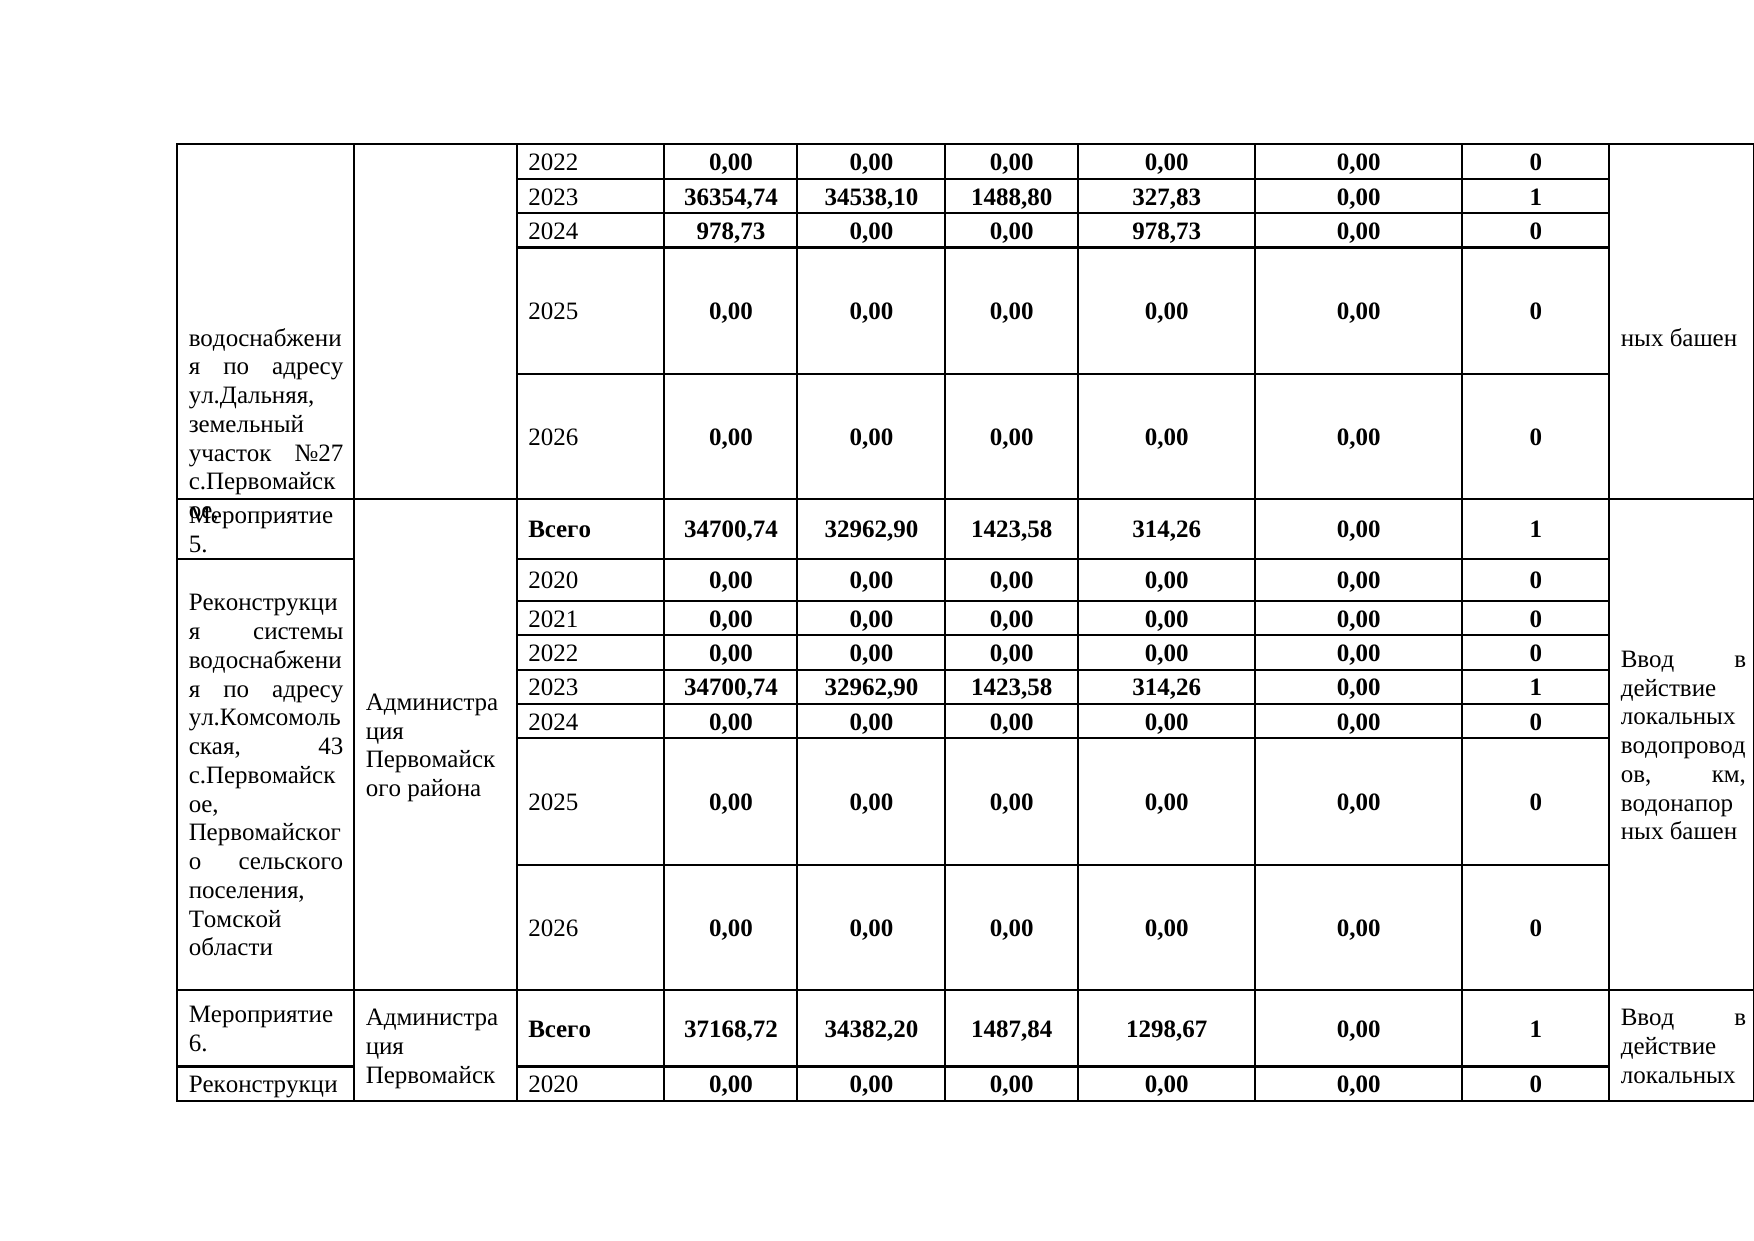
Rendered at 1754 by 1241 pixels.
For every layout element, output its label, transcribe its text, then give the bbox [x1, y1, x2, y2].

table_cell Всего [518, 500, 663, 558]
table_cell 0,00 [1256, 180, 1461, 212]
table_cell 0,00 [1079, 739, 1254, 864]
table_cell 1423,58 [946, 500, 1077, 558]
table_cell 0,00 [946, 602, 1077, 634]
table_cell 0,00 [798, 214, 944, 246]
table_cell 2026 [518, 375, 663, 498]
table_cell 34538,10 [798, 180, 944, 212]
table_cell 0,00 [1256, 705, 1461, 737]
table_cell 0,00 [665, 705, 796, 737]
table_cell 0,00 [665, 1068, 796, 1100]
table_cell 1 [1463, 500, 1608, 558]
table_cell 2025 [518, 739, 663, 864]
table_cell 1487,84 [946, 991, 1077, 1065]
table_cell 0 [1463, 375, 1608, 498]
table_cell 0,00 [1079, 1068, 1254, 1100]
table_cell 0 [1463, 739, 1608, 864]
table_cell 34382,20 [798, 991, 944, 1065]
table_cell 0,00 [1079, 560, 1254, 600]
table_cell 0,00 [1256, 671, 1461, 703]
table_cell 0,00 [1079, 375, 1254, 498]
table_cell 0,00 [946, 214, 1077, 246]
table_cell 0,00 [798, 739, 944, 864]
table_cell 314,26 [1079, 671, 1254, 703]
table_cell 0,00 [946, 866, 1077, 989]
table_cell 1298,67 [1079, 991, 1254, 1065]
table_cell 0,00 [1256, 375, 1461, 498]
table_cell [178, 1068, 353, 1100]
table_cell 2023 [518, 671, 663, 703]
table_cell 2026 [518, 866, 663, 989]
table_cell 2022 [518, 636, 663, 668]
table_cell 0,00 [1256, 214, 1461, 246]
table_cell 0,00 [1079, 705, 1254, 737]
table_cell Администрация Первомайского района [355, 991, 516, 1100]
table_cell 0,00 [1256, 1068, 1461, 1100]
table_cell 0,00 [665, 739, 796, 864]
table_cell 0,00 [665, 636, 796, 668]
table_cell 0,00 [798, 1068, 944, 1100]
table_cell 2022 [518, 145, 663, 178]
table_cell 0,00 [946, 705, 1077, 737]
table_cell 0,00 [1256, 991, 1461, 1065]
table_cell 0,00 [798, 375, 944, 498]
table_cell 2024 [518, 705, 663, 737]
table_cell 0 [1463, 705, 1608, 737]
table_cell 0 [1463, 602, 1608, 634]
table_cell Всего [518, 991, 663, 1065]
table_cell 1 [1463, 180, 1608, 212]
table_cell 2021 [518, 602, 663, 634]
table_cell 0,00 [1079, 866, 1254, 989]
table_cell 1423,58 [946, 671, 1077, 703]
table_cell 0,00 [665, 375, 796, 498]
table_cell 0,00 [946, 739, 1077, 864]
table_cell 0,00 [665, 249, 796, 373]
table_cell 0,00 [798, 560, 944, 600]
table_cell 0,00 [946, 375, 1077, 498]
table_cell 0,00 [1079, 636, 1254, 668]
table_cell 36354,74 [665, 180, 796, 212]
table_cell 0,00 [1256, 739, 1461, 864]
table_cell 0,00 [798, 705, 944, 737]
table_cell 0,00 [1256, 249, 1461, 373]
table_cell 0,00 [798, 636, 944, 668]
table_cell 37168,72 [665, 991, 796, 1065]
table_cell 0 [1463, 249, 1608, 373]
table_cell 0,00 [946, 145, 1077, 178]
table_cell 0,00 [1079, 602, 1254, 634]
table_cell 978,73 [665, 214, 796, 246]
table_cell 0 [1463, 560, 1608, 600]
table_cell 0,00 [798, 602, 944, 634]
table_cell 0 [1463, 636, 1608, 668]
table_cell 2025 [518, 249, 663, 373]
table_cell 2023 [518, 180, 663, 212]
table_cell 0,00 [1079, 145, 1254, 178]
table_cell 34700,74 [665, 500, 796, 558]
table_cell 32962,90 [798, 671, 944, 703]
table_cell 1 [1463, 991, 1608, 1065]
table_cell 0,00 [1256, 602, 1461, 634]
table_cell 0,00 [1256, 560, 1461, 600]
table_cell 0 [1463, 214, 1608, 246]
table_cell 0,00 [665, 145, 796, 178]
table_cell 0,00 [946, 636, 1077, 668]
table_cell Администрация Первомайского района [355, 500, 516, 989]
table_cell 0,00 [665, 602, 796, 634]
table_cell 34700,74 [665, 671, 796, 703]
table_cell Ввод в действие локальных водопроводов, км, водонапорных башен [1610, 991, 1753, 1100]
table_cell Ввод в действие локальных водопроводов, км, водонапорных башен [1610, 500, 1753, 989]
table_cell 0,00 [798, 249, 944, 373]
table_cell 978,73 [1079, 214, 1254, 246]
table_cell 0,00 [1256, 145, 1461, 178]
table_cell 314,26 [1079, 500, 1254, 558]
table_cell 0,00 [798, 145, 944, 178]
table_cell 0,00 [665, 866, 796, 989]
table_cell 0,00 [946, 249, 1077, 373]
table_cell Мероприятие 6. [178, 991, 353, 1065]
table_cell 0 [1463, 1068, 1608, 1100]
table_cell 0,00 [1256, 866, 1461, 989]
table_cell 1 [1463, 671, 1608, 703]
table_cell 1488,80 [946, 180, 1077, 212]
table_cell 2020 [518, 1068, 663, 1100]
table_cell 0,00 [1256, 636, 1461, 668]
table_cell Мероприятие 5. [178, 500, 353, 558]
table_cell 0,00 [1256, 500, 1461, 558]
table_cell Реконструкция системы водоснабжения по адресу ул.Комсомольская, 43 с.Первомайское, Первомайского сельского поселения, Томской области [178, 560, 353, 989]
table_cell 2020 [518, 560, 663, 600]
table_cell 0 [1463, 145, 1608, 178]
table_cell 0,00 [798, 866, 944, 989]
table_cell 0,00 [946, 1068, 1077, 1100]
table_cell 327,83 [1079, 180, 1254, 212]
table_cell 0 [1463, 866, 1608, 989]
table_cell 0,00 [665, 560, 796, 600]
table_cell 2024 [518, 214, 663, 246]
table_cell 32962,90 [798, 500, 944, 558]
table_cell 0,00 [946, 560, 1077, 600]
table_cell 0,00 [1079, 249, 1254, 373]
